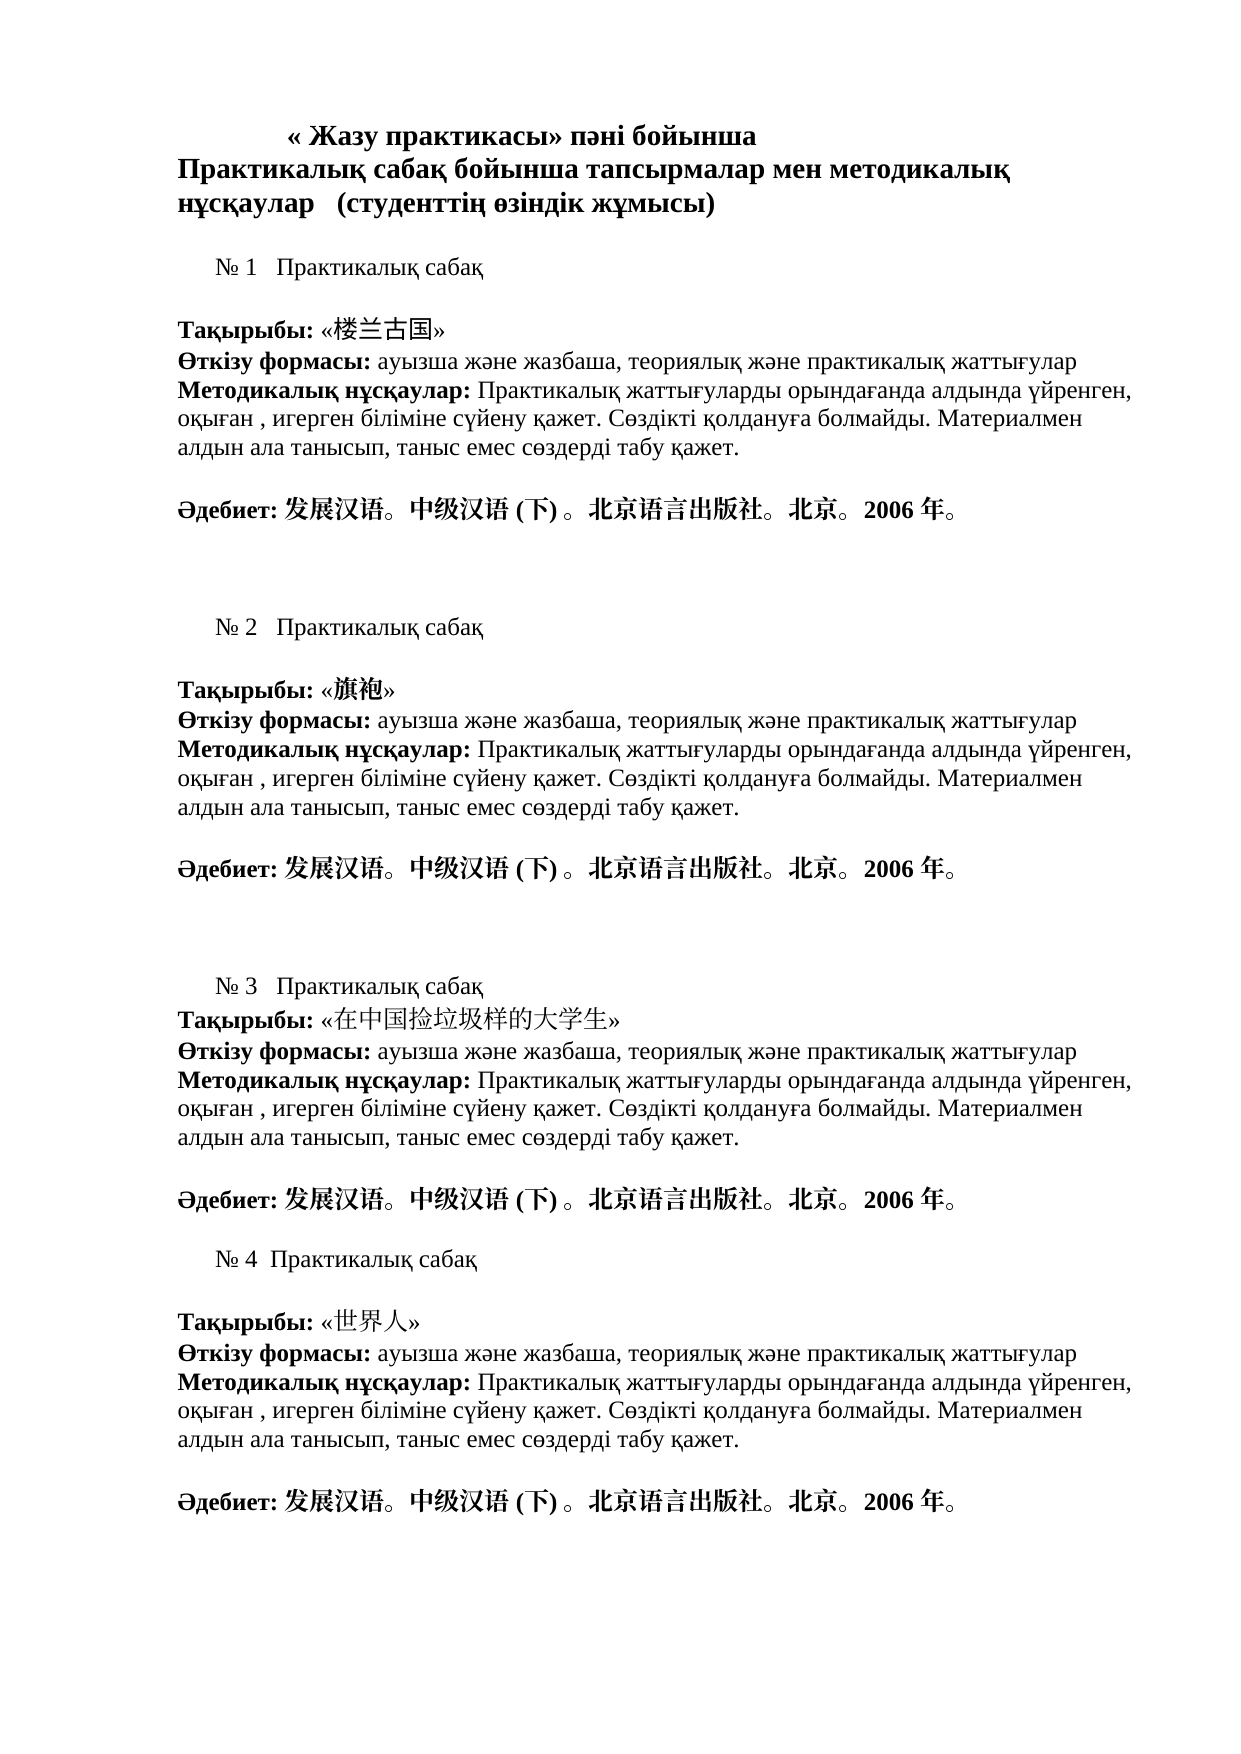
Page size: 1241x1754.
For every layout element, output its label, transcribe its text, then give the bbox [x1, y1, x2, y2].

text Өткізу формасы: ауызша және жазбаша, теориялық және практикалық жаттығулар [177, 346, 1152, 375]
text Тақырыбы: «世界人» [177, 1302, 1152, 1338]
text Әдебиет: 发展汉语。中级汉语 (下) 。北京语言出版社。北京。2006 年。 [177, 490, 1152, 526]
text Әдебиет: 发展汉语。中级汉语 (下) 。北京语言出版社。北京。2006 年。 [177, 849, 1152, 885]
text № 2 Практикалық сабақ [215, 612, 1152, 641]
text Өткізу формасы: ауызша және жазбаша, теориялық және практикалық жаттығулар [177, 1036, 1152, 1065]
text Өткізу формасы: ауызша және жазбаша, теориялық және практикалық жаттығулар [177, 1338, 1152, 1367]
text Әдебиет: 发展汉语。中级汉语 (下) 。北京语言出版社。北京。2006 年。 [177, 1482, 1152, 1518]
text Практикалық сабақ бойынша тапсырмалар мен методикалық нұсқаулар (студенттің өзіндік жұмысы) [177, 152, 1152, 219]
text № 3 Практикалық сабақ [215, 971, 1152, 1000]
text № 1 Практикалық сабақ [215, 252, 1152, 281]
text № 4 Практикалық сабақ [215, 1244, 1152, 1273]
text Тақырыбы: «楼兰古国» [177, 310, 1152, 346]
text Тақырыбы: «旗袍» [177, 669, 1152, 705]
text Тақырыбы: «在中国捡垃圾样的大学生» [177, 1000, 1152, 1036]
text « Жазу практикасы» пәні бойынша [177, 118, 1152, 152]
text Өткізу формасы: ауызша және жазбаша, теориялық және практикалық жаттығулар [177, 705, 1152, 734]
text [177, 1367, 1152, 1453]
text Әдебиет: 发展汉语。中级汉语 (下) 。北京语言出版社。北京。2006 年。 [177, 1180, 1152, 1216]
